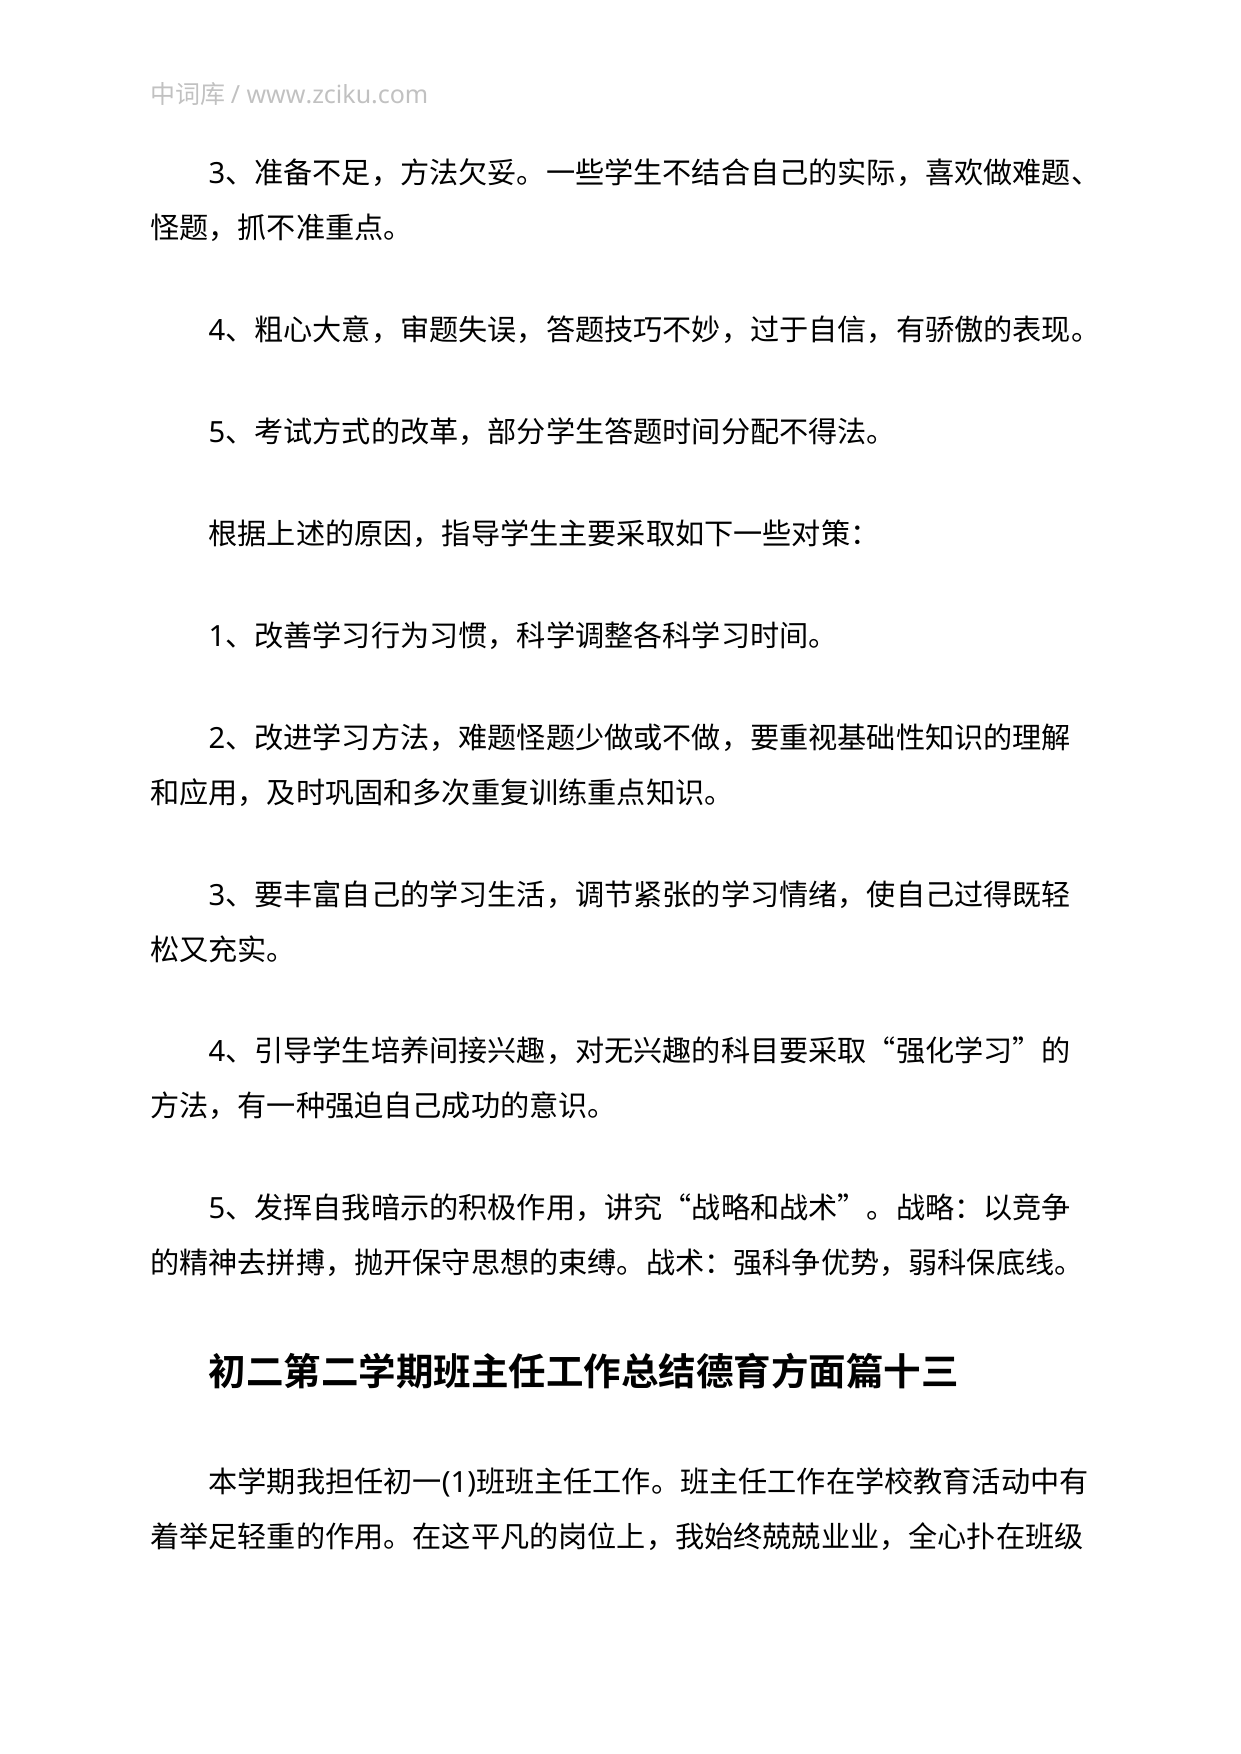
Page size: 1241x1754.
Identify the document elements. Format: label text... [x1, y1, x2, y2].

text 初二第二学期班主任工作总结德育方面篇十三 [150, 1342, 1090, 1396]
text 1、改善学习行为习惯，科学调整各科学习时间。 [150, 612, 1090, 655]
text 3、要丰富自己的学习生活，调节紧张的学习情绪，使自己过得既轻松又充实。 [150, 871, 1090, 968]
text 2、改进学习方法，难题怪题少做或不做，要重视基础性知识的理解和应用，及时巩固和多次重复训练重点知识。 [150, 714, 1090, 812]
text 4、粗心大意，审题失误，答题技巧不妙，过于自信，有骄傲的表现。 [150, 307, 1090, 349]
text 5、考试方式的改革，部分学生答题时间分配不得法。 [150, 409, 1090, 451]
text 3、准备不足，方法欠妥。一些学生不结合自己的实际，喜欢做难题、怪题，抓不准重点。 [150, 150, 1090, 247]
text 4、引导学生培养间接兴趣，对无兴趣的科目要采取“强化学习”的方法，有一种强迫自己成功的意识。 [150, 1028, 1090, 1125]
text 5、发挥自我暗示的积极作用，讲究“战略和战术”。战略：以竞争的精神去拼搏，抛开保守思想的束缚。战术：强科争优势，弱科保底线。 [150, 1185, 1090, 1282]
text 根据上述的原因，指导学生主要采取如下一些对策： [150, 511, 1090, 553]
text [150, 1459, 1090, 1556]
